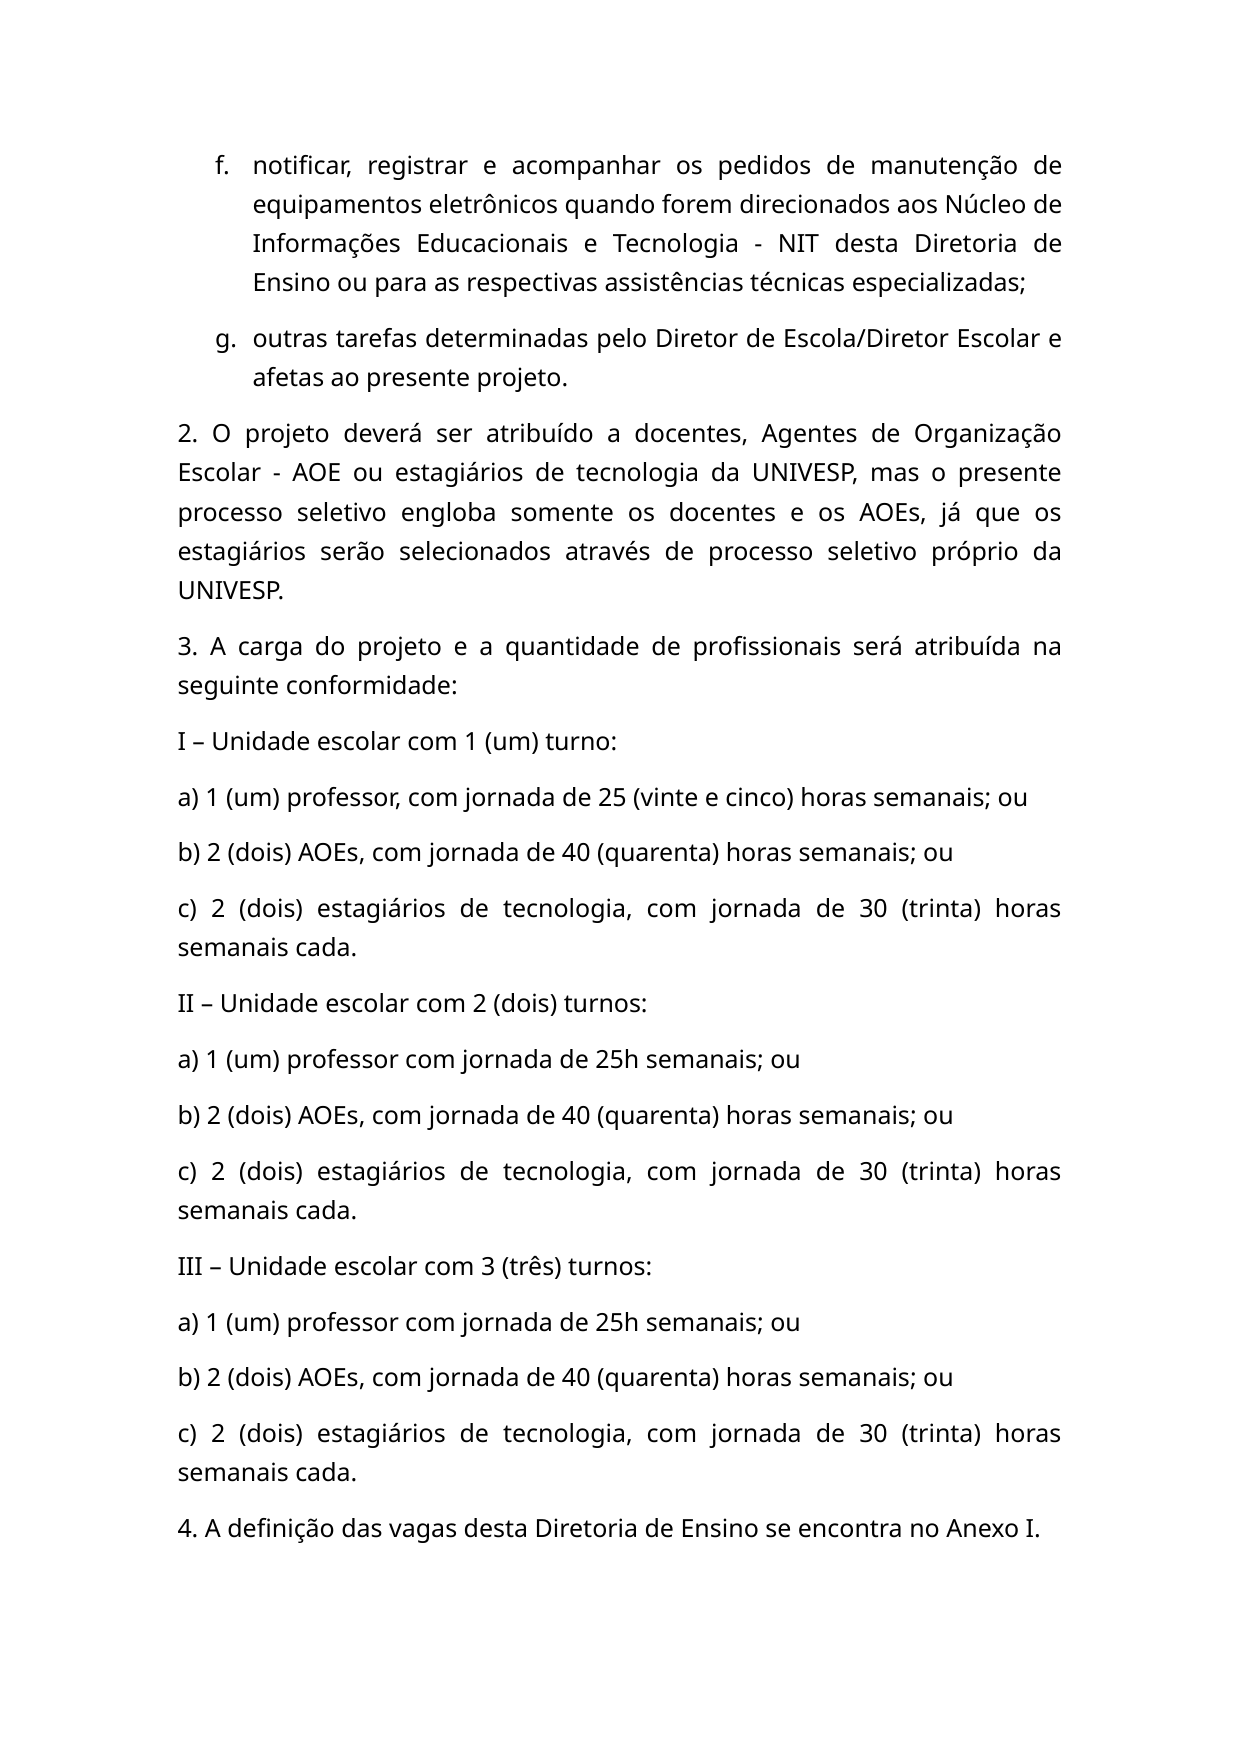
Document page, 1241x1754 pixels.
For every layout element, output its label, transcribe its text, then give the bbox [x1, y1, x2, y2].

text a) 1 (um) professor, com jornada de 25 (vinte e cinco) horas semanais; ou [177, 779, 1063, 813]
text c) 2 (dois) estagiários de tecnologia, com jornada de 30 (trinta) horas semanais cada. [177, 1153, 1063, 1227]
text 2. O projeto deverá ser atribuído a docentes, Agentes de Organização Escolar - AOE ou estagiários de tecnologia da UNIVESP, mas o presente processo seletivo engloba somente os docentes e os AOEs, já que os estagiários serão selecionados através de processo seletivo próprio da UNIVESP. [177, 416, 1063, 607]
list notificar, registrar e acompanhar os pedidos de manutenção de equipamentos eletrônicos quando forem direcionados aos Núcleo de Informações Educacionais e Tecnologia - NIT desta Diretoria de Ensino ou para as respectivas assistências técnicas especializadas; [215, 148, 1063, 299]
text a) 1 (um) professor com jornada de 25h semanais; ou [177, 1304, 1063, 1338]
text b) 2 (dois) AOEs, com jornada de 40 (quarenta) horas semanais; ou [177, 835, 1063, 869]
text 3. A carga do projeto e a quantidade de profissionais será atribuída na seguinte conformidade: [177, 628, 1063, 702]
text a) 1 (um) professor com jornada de 25h semanais; ou [177, 1042, 1063, 1076]
list outras tarefas determinadas pelo Diretor de Escola/Diretor Escolar e afetas ao presente projeto. [215, 321, 1063, 394]
text c) 2 (dois) estagiários de tecnologia, com jornada de 30 (trinta) horas semanais cada. [177, 891, 1063, 964]
text I – Unidade escolar com 1 (um) turno: [177, 723, 1063, 757]
text II – Unidade escolar com 2 (dois) turnos: [177, 986, 1063, 1020]
text b) 2 (dois) AOEs, com jornada de 40 (quarenta) horas semanais; ou [177, 1098, 1063, 1132]
text c) 2 (dois) estagiários de tecnologia, com jornada de 30 (trinta) horas semanais cada. [177, 1416, 1063, 1489]
text III – Unidade escolar com 3 (três) turnos: [177, 1248, 1063, 1282]
text b) 2 (dois) AOEs, com jornada de 40 (quarenta) horas semanais; ou [177, 1360, 1063, 1394]
text 4. A definição das vagas desta Diretoria de Ensino se encontra no Anexo I. [177, 1511, 1063, 1545]
